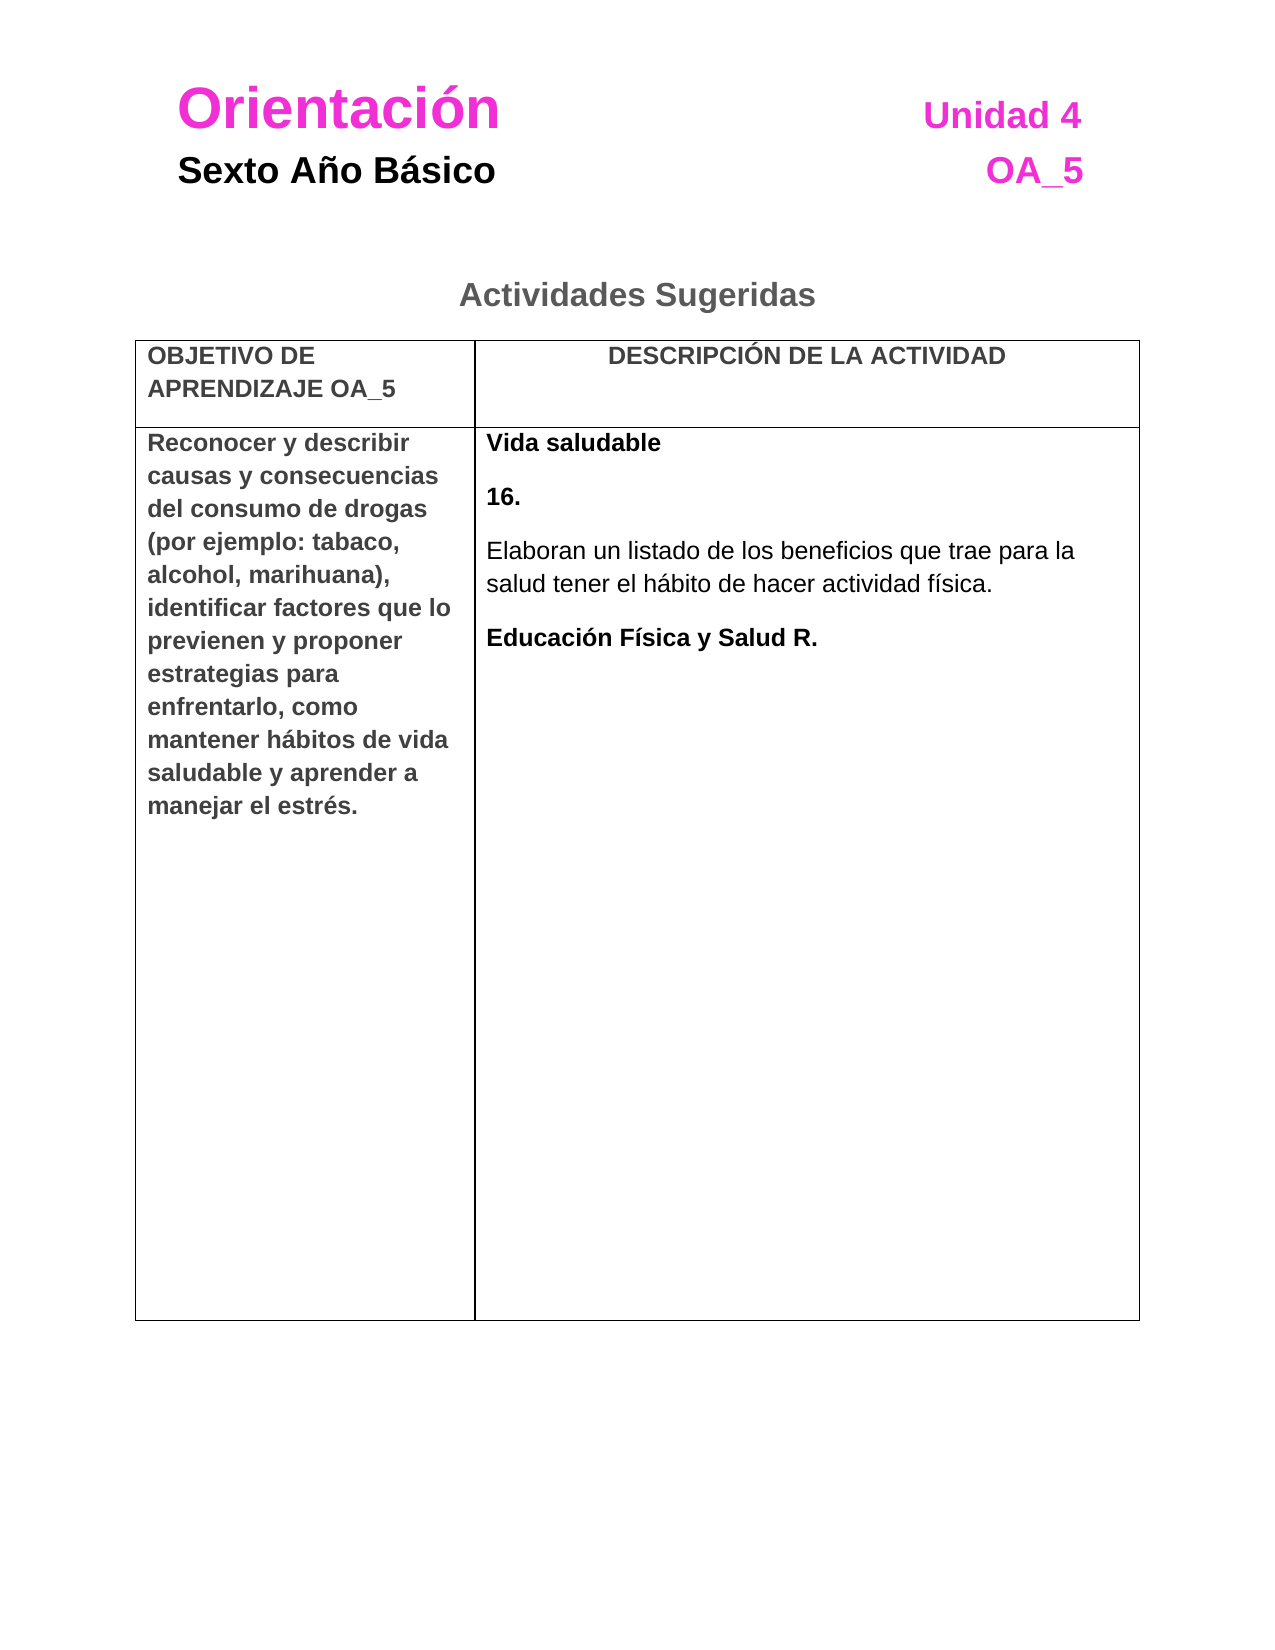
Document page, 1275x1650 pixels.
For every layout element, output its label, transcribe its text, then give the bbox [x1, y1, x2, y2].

table_header OBJETIVO DE APRENDIZAJE OA_5 [136, 341, 474, 427]
table_cell Reconocer y describir causas y consecuencias del consumo de drogas (por ejemplo: tabaco, alcohol, marihuana), identificar factores que lo previenen y proponer estrategias para enfrentarlo, como mantener hábitos de vida saludable y aprender a manejar el estrés. [136, 428, 474, 1320]
table_header DESCRIPCIÓN DE LA ACTIVIDAD [476, 341, 1139, 427]
text Actividades Sugeridas [177, 274, 1098, 313]
table_cell Vida saludable 16. Elaboran un listado de los beneficios que trae para la salud tener el hábito de hacer actividad física. Educación Física y Salud R. [476, 428, 1139, 1320]
